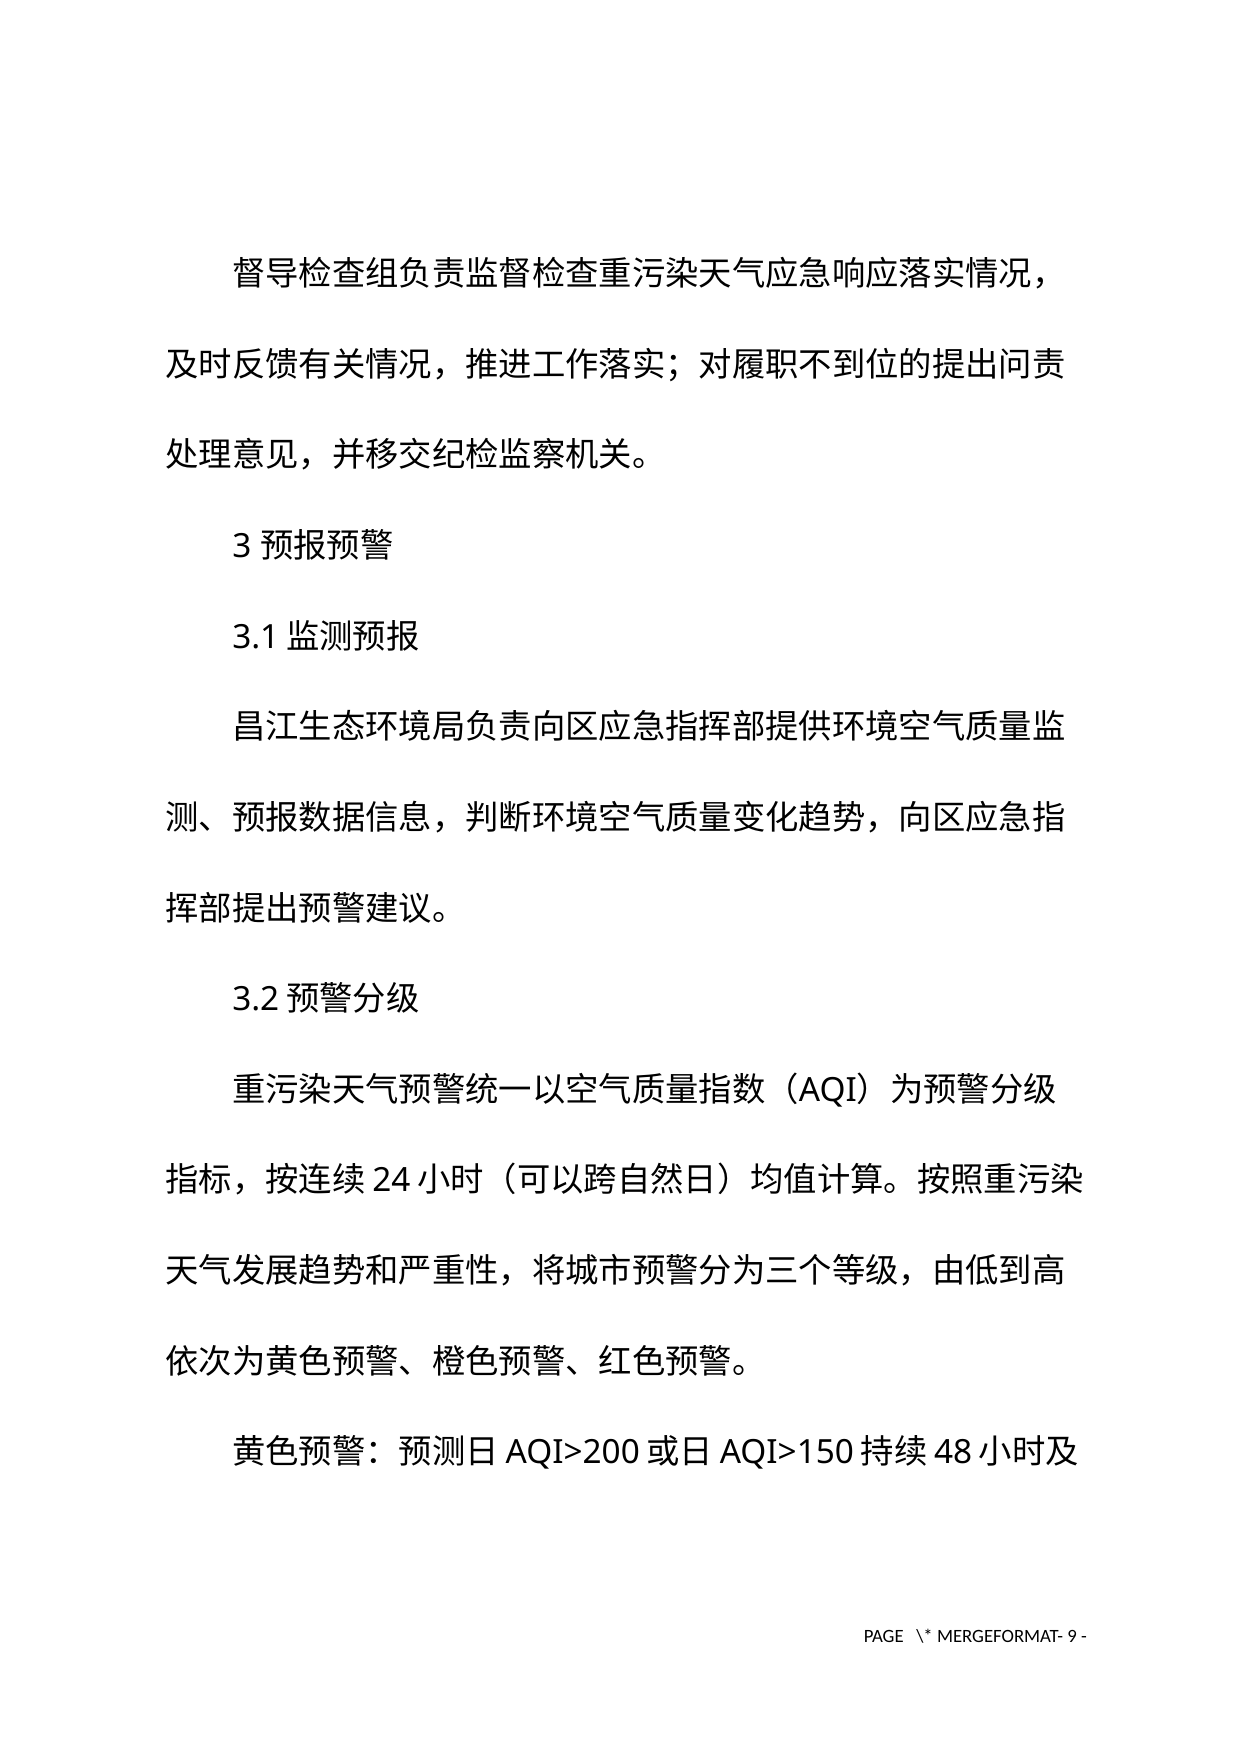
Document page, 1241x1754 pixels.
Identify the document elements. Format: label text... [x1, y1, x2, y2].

text 督导检查组负责监督检查重污染天气应急响应落实情况，及时反馈有关情况，推进工作落实；对履职不到位的提出问责处理意见，并移交纪检监察机关。 [165, 226, 1087, 498]
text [165, 1404, 1087, 1494]
subtitle 3.1监测预报 [165, 588, 1087, 679]
subtitle 3 预报预警 [165, 498, 1087, 588]
subtitle 3.2预警分级 [165, 951, 1087, 1041]
text 昌江生态环境局负责向区应急指挥部提供环境空气质量监测、预报数据信息，判断环境空气质量变化趋势，向区应急指挥部提出预警建议。 [165, 679, 1087, 951]
text 重污染天气预警统一以空气质量指数（AQI）为预警分级指标，按连续24小时（可以跨自然日）均值计算。按照重污染天气发展趋势和严重性，将城市预警分为三个等级，由低到高依次为黄色预警、橙色预警、红色预警。 [165, 1041, 1087, 1404]
